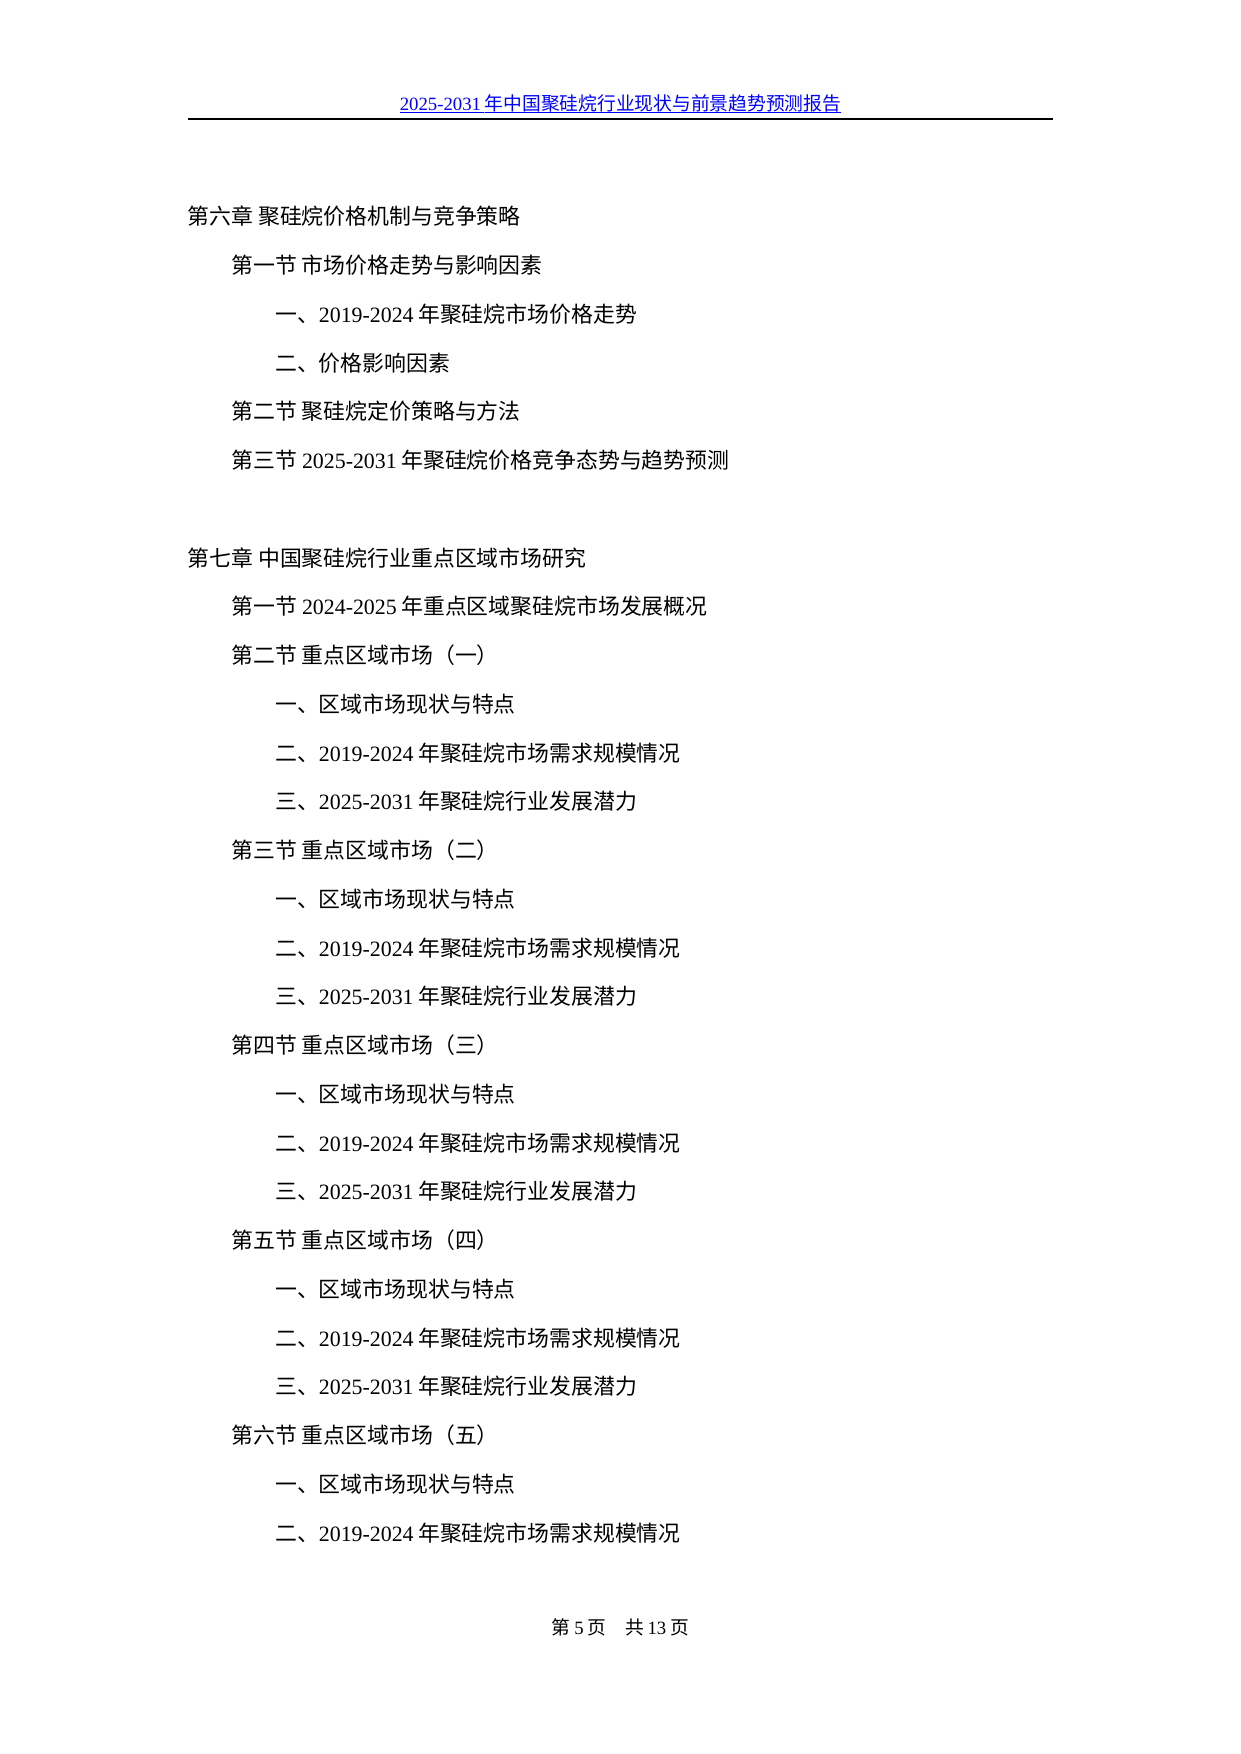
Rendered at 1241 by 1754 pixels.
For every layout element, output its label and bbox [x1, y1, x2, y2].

text [187, 150, 1053, 1548]
